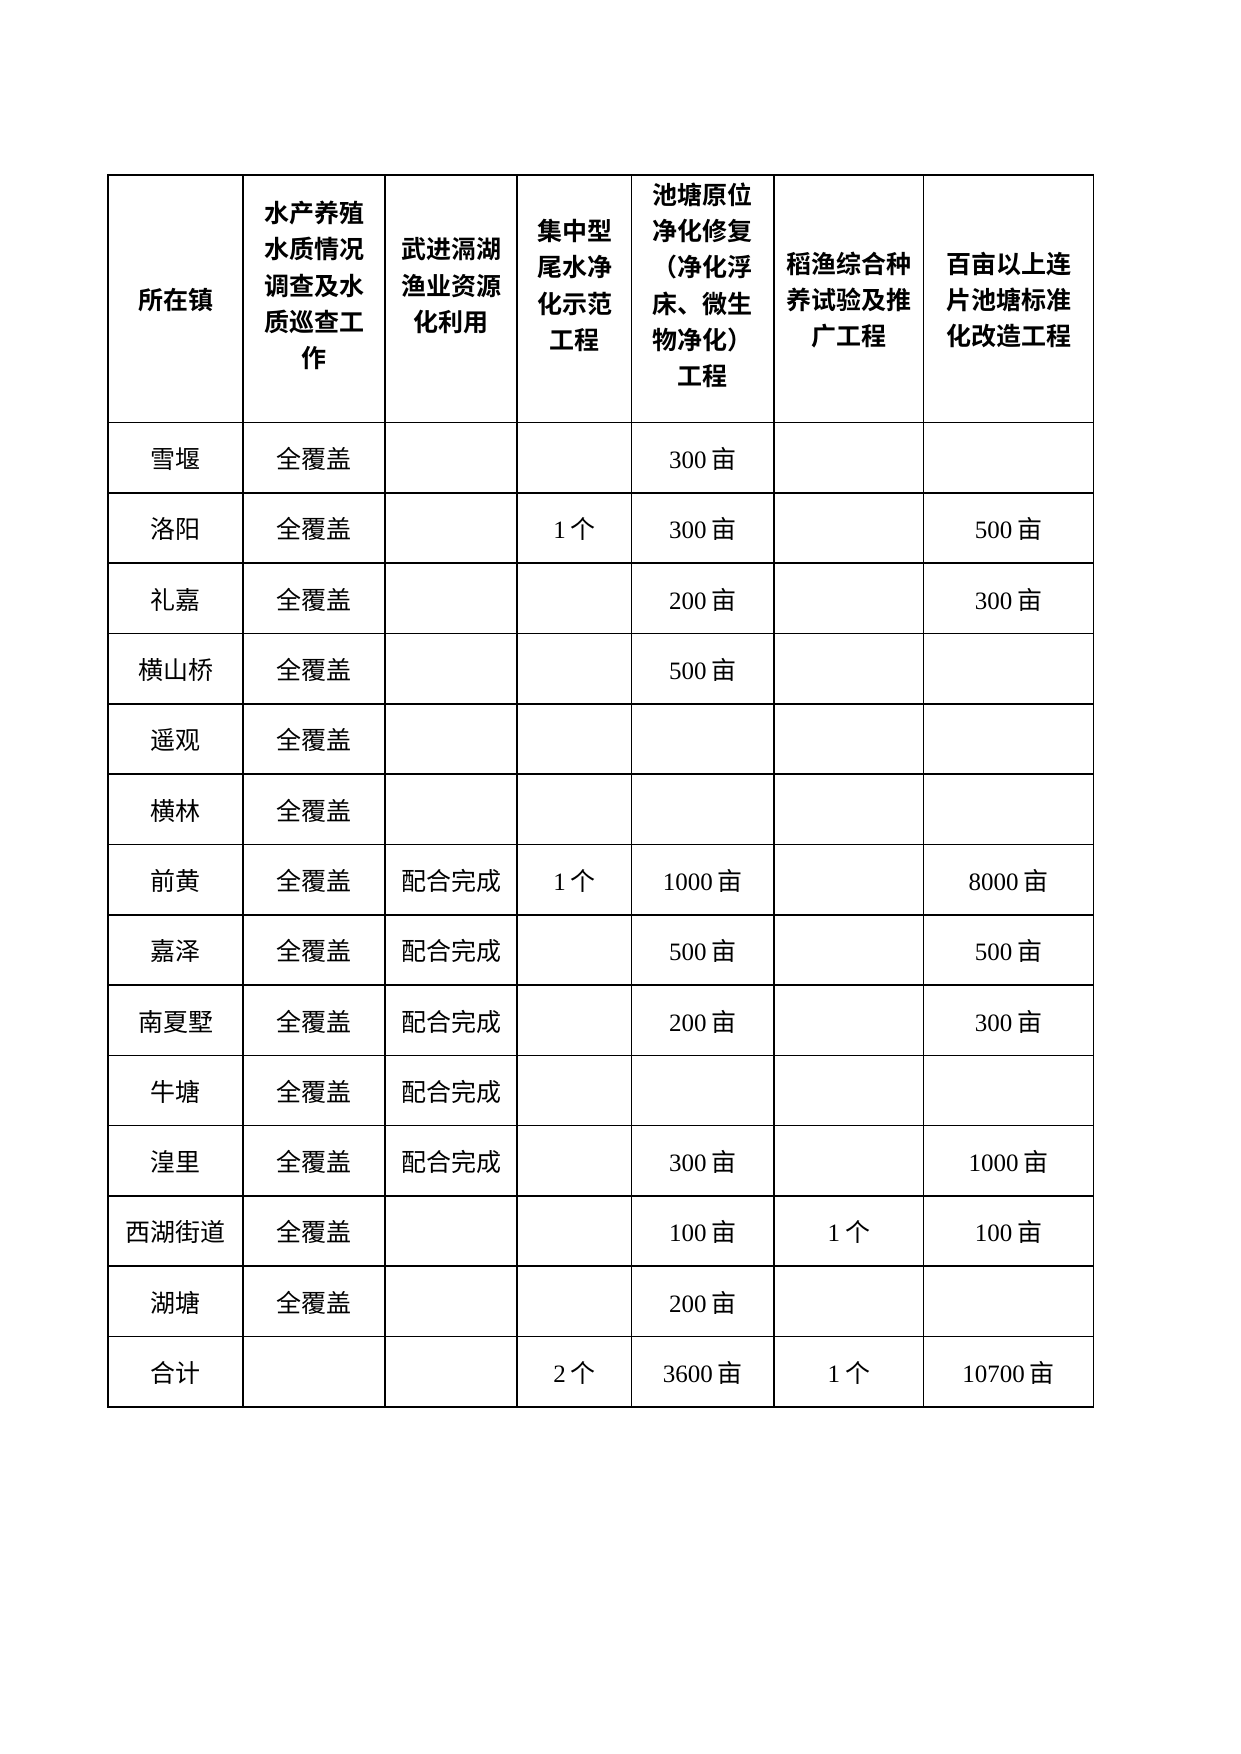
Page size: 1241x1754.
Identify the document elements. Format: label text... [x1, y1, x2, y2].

table_cell 全覆盖 [244, 1267, 384, 1336]
table_cell 全覆盖 [244, 845, 384, 914]
table_cell 雪堰 [109, 423, 242, 492]
table_cell [518, 916, 631, 984]
table_cell [775, 423, 923, 492]
table_cell 300亩 [924, 564, 1093, 633]
table_cell 全覆盖 [244, 705, 384, 773]
table_cell [386, 1267, 516, 1336]
table_cell 1000亩 [924, 1126, 1093, 1195]
table_cell 1个 [775, 1337, 923, 1406]
table_header 稻渔综合种养试验及推广工程 [775, 176, 923, 422]
table_cell 全覆盖 [244, 634, 384, 703]
table_cell 全覆盖 [244, 775, 384, 843]
table_cell 全覆盖 [244, 916, 384, 984]
table_cell [518, 634, 631, 703]
table_cell [775, 1056, 923, 1125]
table_cell [924, 775, 1093, 843]
table_cell 500亩 [632, 916, 773, 984]
table_cell [775, 775, 923, 843]
table_cell [924, 423, 1093, 492]
table_cell [775, 634, 923, 703]
table_cell [632, 705, 773, 773]
table_cell [244, 1337, 384, 1406]
table_cell 100亩 [632, 1197, 773, 1265]
table_cell 500亩 [632, 634, 773, 703]
table_cell 配合完成 [386, 1056, 516, 1125]
table_cell 全覆盖 [244, 494, 384, 562]
table_cell 1个 [518, 845, 631, 914]
table_cell [386, 634, 516, 703]
table_cell 200亩 [632, 564, 773, 633]
table_cell 洛阳 [109, 494, 242, 562]
table_cell 全覆盖 [244, 564, 384, 633]
table_cell 10700亩 [924, 1337, 1093, 1406]
table_cell [775, 986, 923, 1054]
table_cell [518, 775, 631, 843]
table_cell [518, 1267, 631, 1336]
table_cell 500亩 [924, 916, 1093, 984]
table_cell [518, 423, 631, 492]
table_cell 礼嘉 [109, 564, 242, 633]
table_cell [386, 564, 516, 633]
table_cell [924, 634, 1093, 703]
table_cell [518, 564, 631, 633]
table_cell [518, 1126, 631, 1195]
table_cell 全覆盖 [244, 1126, 384, 1195]
table_cell 全覆盖 [244, 986, 384, 1054]
table_cell 横林 [109, 775, 242, 843]
table_cell [632, 775, 773, 843]
table_cell 全覆盖 [244, 423, 384, 492]
table_cell [775, 916, 923, 984]
table_cell 南夏墅 [109, 986, 242, 1054]
table_cell 200亩 [632, 1267, 773, 1336]
table_cell 全覆盖 [244, 1056, 384, 1125]
table_cell 300亩 [632, 494, 773, 562]
table_cell 西湖街道 [109, 1197, 242, 1265]
table_header 水产养殖水质情况调查及水质巡查工作 [244, 176, 384, 422]
table_cell [386, 423, 516, 492]
table_cell [775, 705, 923, 773]
table_cell 湖塘 [109, 1267, 242, 1336]
table_cell 配合完成 [386, 986, 516, 1054]
table_cell 1个 [775, 1197, 923, 1265]
table_cell [775, 494, 923, 562]
table_cell 2个 [518, 1337, 631, 1406]
table_header 武进滆湖渔业资源化利用 [386, 176, 516, 422]
table_cell 100亩 [924, 1197, 1093, 1265]
table_cell [518, 705, 631, 773]
table_cell 3600亩 [632, 1337, 773, 1406]
table_cell [386, 775, 516, 843]
table_cell [924, 1267, 1093, 1336]
table_cell 合计 [109, 1337, 242, 1406]
table_cell [386, 494, 516, 562]
table_cell 1000亩 [632, 845, 773, 914]
table_cell 湟里 [109, 1126, 242, 1195]
table_cell 300亩 [632, 423, 773, 492]
table_cell 全覆盖 [244, 1197, 384, 1265]
table_header 池塘原位净化修复（净化浮床、微生物净化）工程 [632, 176, 773, 422]
table_header 百亩以上连片池塘标准化改造工程 [924, 176, 1093, 422]
table_cell [518, 1056, 631, 1125]
table_cell 200亩 [632, 986, 773, 1054]
table_cell [518, 1197, 631, 1265]
table_cell [775, 1126, 923, 1195]
table_cell 配合完成 [386, 845, 516, 914]
table_cell 8000亩 [924, 845, 1093, 914]
table_cell [775, 845, 923, 914]
table_cell 500亩 [924, 494, 1093, 562]
table_cell 300亩 [924, 986, 1093, 1054]
table_cell 1个 [518, 494, 631, 562]
table_cell [924, 705, 1093, 773]
table_cell 横山桥 [109, 634, 242, 703]
table_cell [386, 1197, 516, 1265]
table_cell 配合完成 [386, 916, 516, 984]
table_cell 遥观 [109, 705, 242, 773]
table_cell 嘉泽 [109, 916, 242, 984]
table_cell [632, 1056, 773, 1125]
table_cell 前黄 [109, 845, 242, 914]
table_cell 配合完成 [386, 1126, 516, 1195]
table_cell [386, 1337, 516, 1406]
table_cell [386, 705, 516, 773]
table_header 集中型尾水净化示范工程 [518, 176, 631, 422]
table_cell 300亩 [632, 1126, 773, 1195]
table_header 所在镇 [109, 176, 242, 422]
table_cell [518, 986, 631, 1054]
table_cell [924, 1056, 1093, 1125]
table_cell 牛塘 [109, 1056, 242, 1125]
table_cell [775, 1267, 923, 1336]
table_cell [775, 564, 923, 633]
